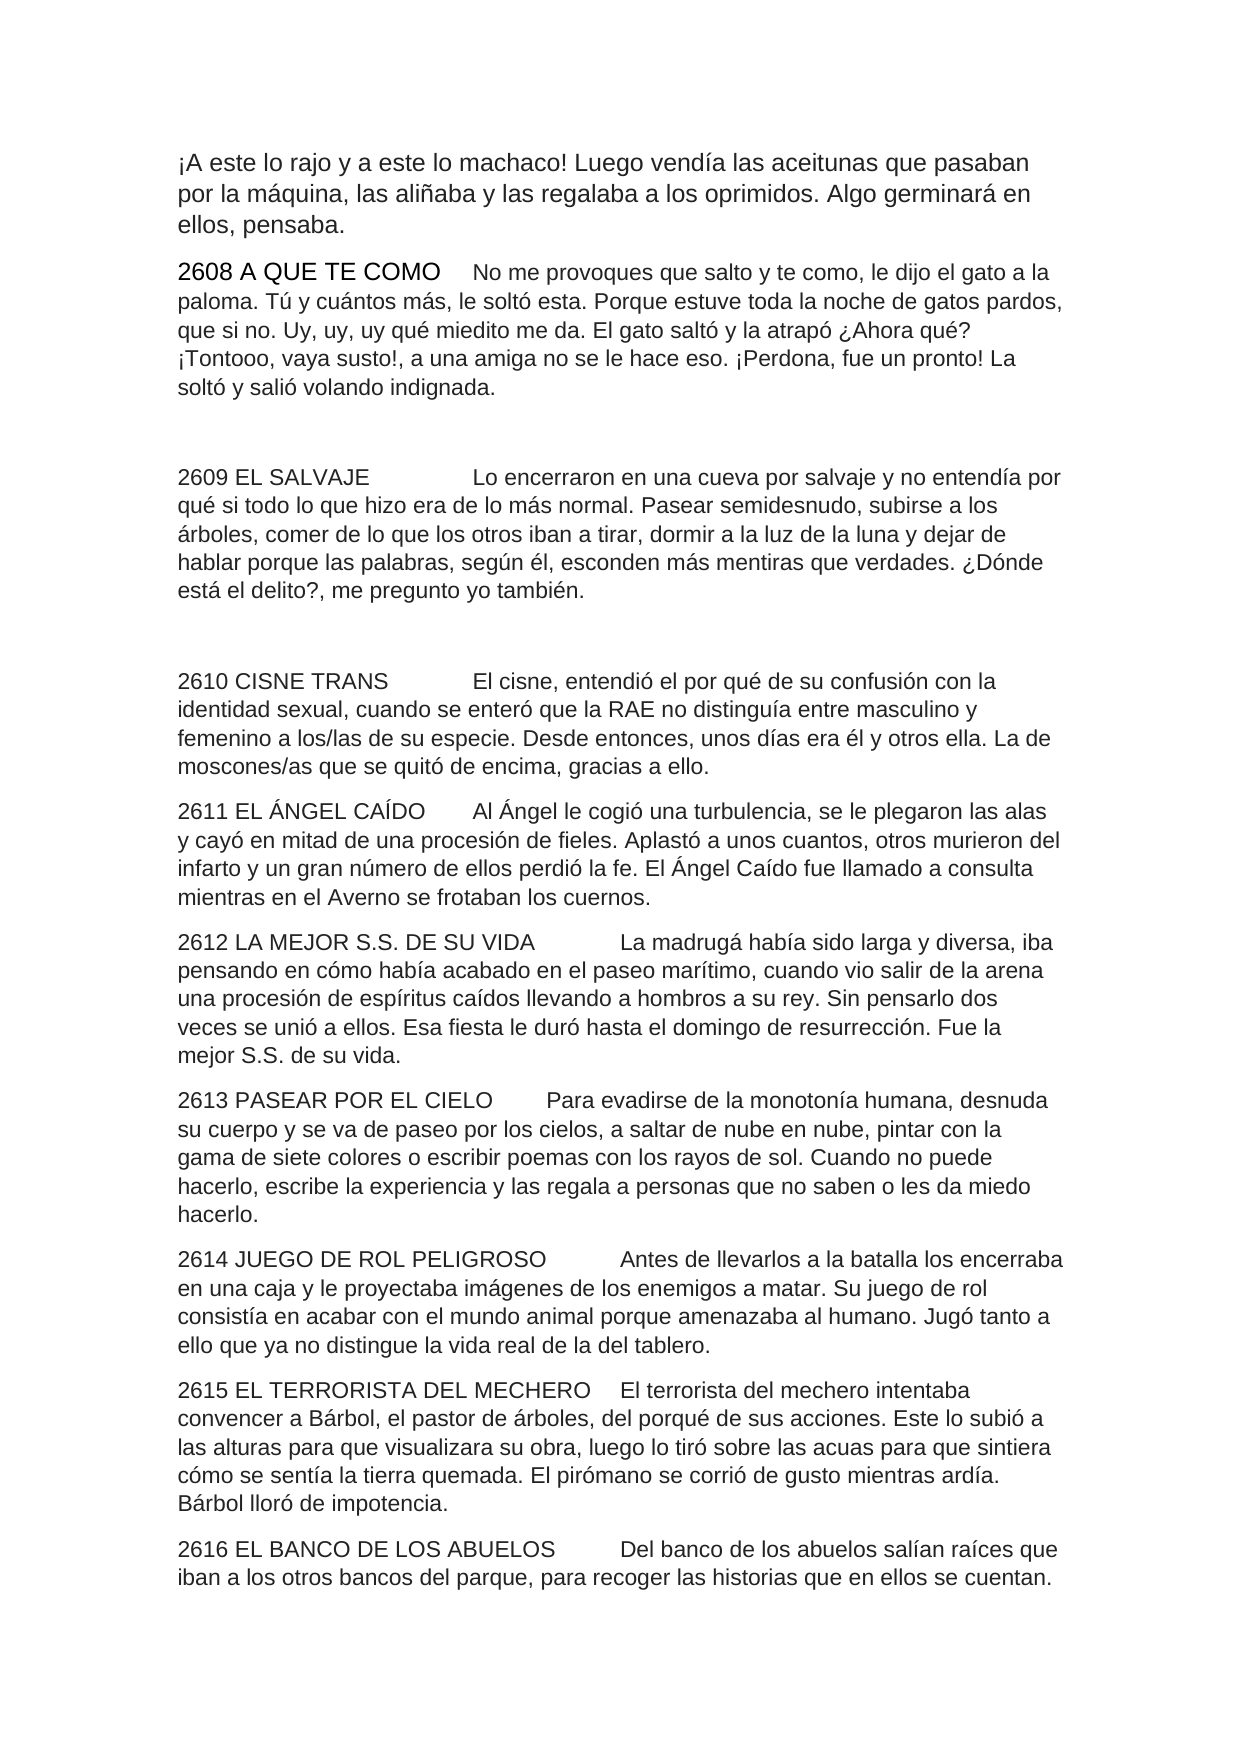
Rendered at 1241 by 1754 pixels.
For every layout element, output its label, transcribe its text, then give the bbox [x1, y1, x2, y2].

text 2608 A QUE TE COMO No me provoques que salto y te como, le dijo el gato a la paloma. Tú y cuántos más, le soltó esta. Porque estuve toda la noche de gatos pardos, que si no. Uy, uy, uy qué miedito me da. El gato saltó y la atrapó ¿Ahora qué?¡Tontooo, vaya susto!, a una amiga no se le hace eso. ¡Perdona, fue un pronto! La soltó y salió volando indignada. [177, 257, 1063, 288]
text 2613 PASEAR POR EL CIELO Para evadirse de la monotonía humana, desnuda su cuerpo y se va de paseo por los cielos, a saltar de nube en nube, pintar con la gama de siete colores o escribir poemas con los rayos de sol. Cuando no puede hacerlo, escribe la experiencia y las regala a personas que no saben o les da miedo hacerlo. [177, 1087, 1063, 1227]
text 2611 EL ÁNGEL CAÍDO Al Ángel le cogió una turbulencia, se le plegaron las alas y cayó en mitad de una procesión de fieles. Aplastó a unos cuantos, otros murieron del infarto y un gran número de ellos perdió la fe. El Ángel Caído fue llamado a consulta mientras en el Averno se frotaban los cuernos. [177, 798, 1063, 910]
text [177, 1536, 1063, 1590]
text 2610 CISNE TRANS El cisne, entendió el por qué de su confusión con la identidad sexual, cuando se enteró que la RAE no distinguía entre masculino y femenino a los/las de su especie. Desde entonces, unos días era él y otros ella. La de moscones/as que se quitó de encima, gracias a ello. [177, 668, 1063, 779]
text 2614 JUEGO DE ROL PELIGROSO Antes de llevarlos a la batalla los encerraba en una caja y le proyectaba imágenes de los enemigos a matar. Su juego de rol consistía en acabar con el mundo animal porque amenazaba al humano. Jugó tanto a ello que ya no distingue la vida real de la del tablero. [177, 1273, 1063, 1358]
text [177, 148, 1063, 238]
text 2615 EL TERRORISTA DEL MECHERO El terrorista del mechero intentaba convencer a Bárbol, el pastor de árboles, del porqué de sus acciones. Este lo subió a las alturas para que visualizara su obra, luego lo tiró sobre las acuas para que sintiera cómo se sentía la tierra quemada. El pirómano se corrió de gusto mientras ardía. Bárbol lloró de impotencia. [177, 1377, 1063, 1517]
text 2608 A QUE TE COMO No me provoques que salto y te como, le dijo el gato a la paloma. Tú y cuántos más, le soltó esta. Porque estuve toda la noche de gatos pardos, que si no. Uy, uy, uy qué miedito me da. El gato saltó y la atrapó ¿Ahora qué?¡Tontooo, vaya susto!, a una amiga no se le hace eso. ¡Perdona, fue un pronto! La soltó y salió volando indignada. [177, 314, 1063, 400]
text 2609 EL SALVAJE Lo encerraron en una cueva por salvaje y no entendía por qué si todo lo que hizo era de lo más normal. Pasear semidesnudo, subirse a los árboles, comer de lo que los otros iban a tirar, dormir a la luz de la luna y dejar de hablar porque las palabras, según él, esconden más mentiras que verdades. ¿Dónde está el delito?, me pregunto yo también. [177, 464, 1063, 604]
text 2612 LA MEJOR S.S. DE SU VIDA La madrugá había sido larga y diversa, iba pensando en cómo había acabado en el paseo marítimo, cuando vio salir de la arena una procesión de espíritus caídos llevando a hombros a su rey. Sin pensarlo dos veces se unió a ellos. Esa fiesta le duró hasta el domingo de resurrección. Fue la mejor S.S. de su vida. [177, 928, 1063, 1069]
